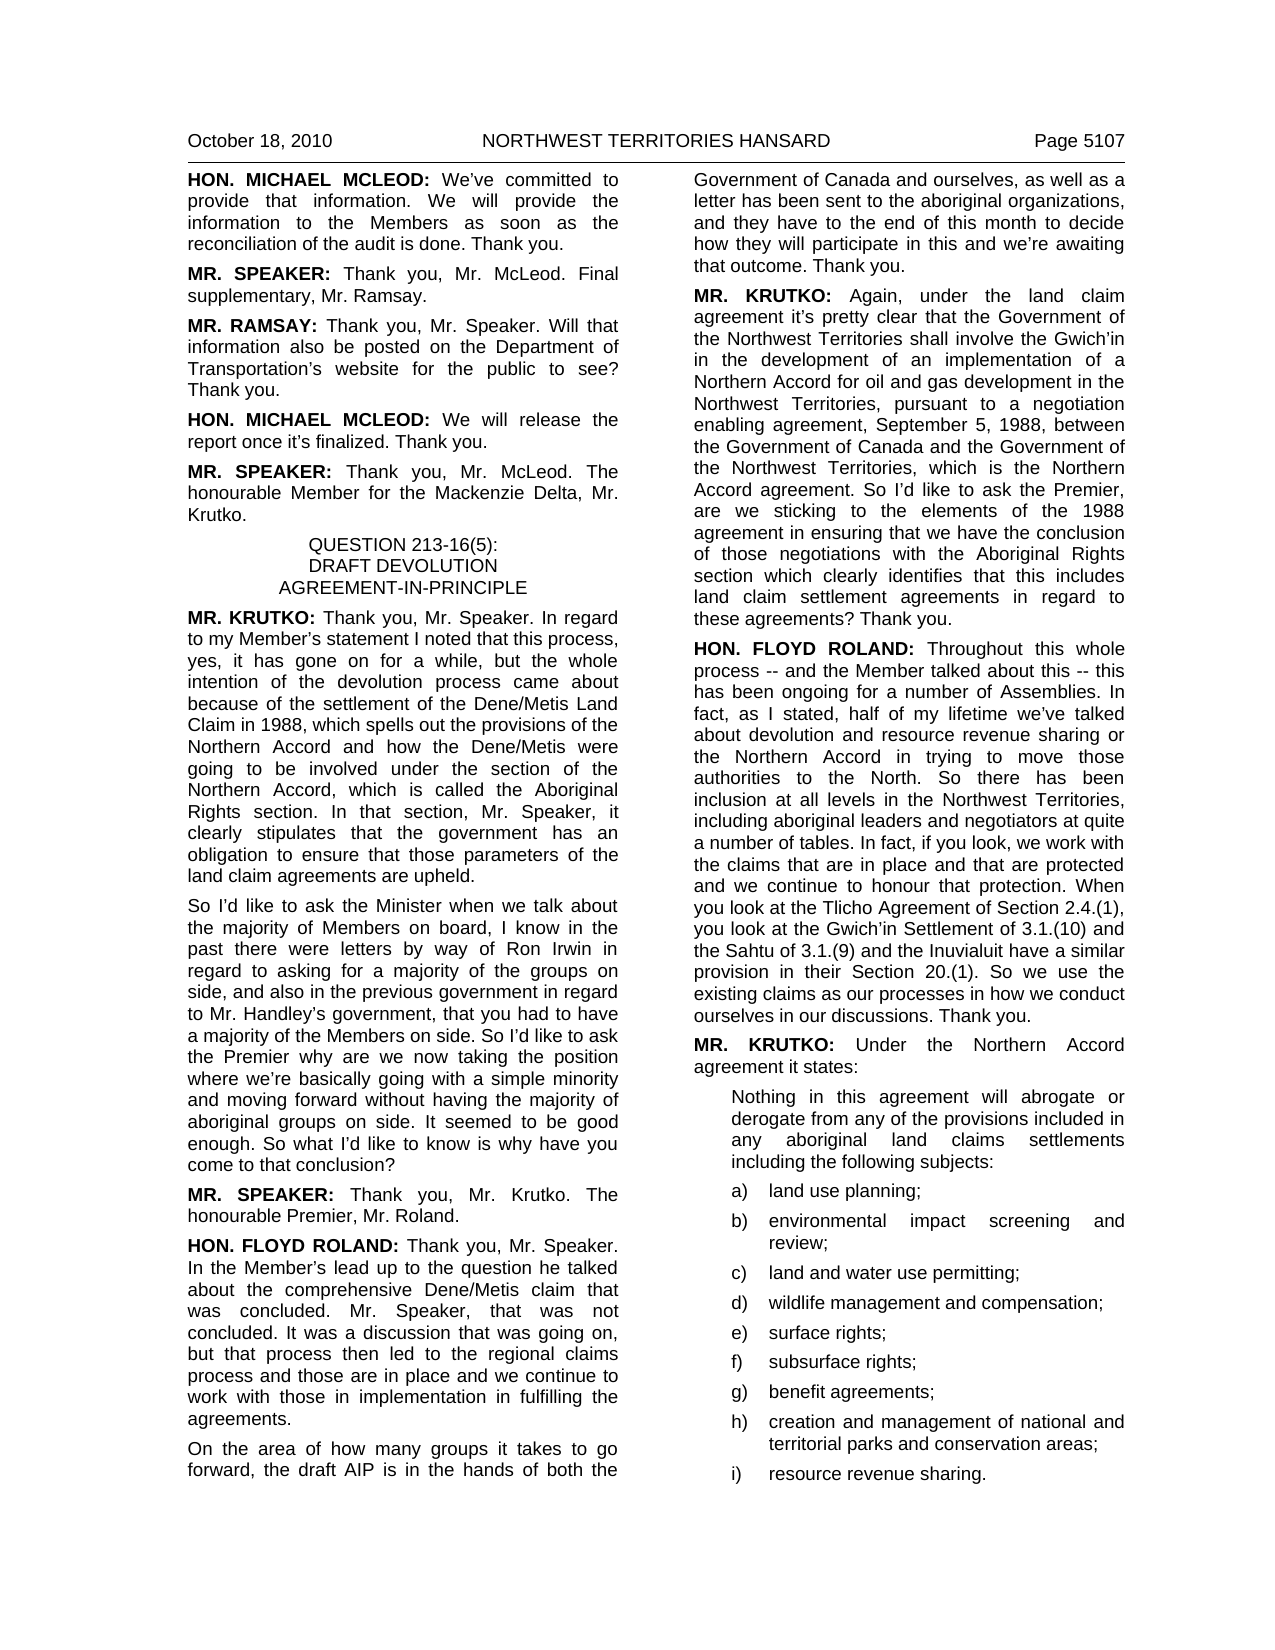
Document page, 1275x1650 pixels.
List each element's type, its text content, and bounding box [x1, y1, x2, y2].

text QUESTION 213-16(5): DRAFT DEVOLUTION AGREEMENT-IN-PRINCIPLE [187, 533, 619, 598]
list creation and management of national and territorial parks and conservation areas; [731, 1411, 1125, 1454]
list wildlife management and compensation; [731, 1292, 1125, 1313]
text MR. KRUTKO: Again, under the land claim agreement it’s pretty clear that the Government of the Northwest Territories shall involve the Gwich’in in the development of an implementation of a Northern Accord for oil and gas development in the Northwest Territories, pursuant to a negotiation enabling agreement, September 5, 1988, between the Government of Canada and the Government of the Northwest Territories, which is the Northern Accord agreement. So I’d like to ask the Premier, are we sticking to the elements of the 1988 agreement in ensuring that we have the conclusion of those negotiations with the Aboriginal Rights section which clearly identifies that this includes land claim settlement agreements in regard to these agreements? Thank you. [694, 284, 1125, 629]
list resource revenue sharing. [731, 1463, 1125, 1484]
list land and water use permitting; [731, 1262, 1125, 1283]
text HON. FLOYD ROLAND: Throughout this whole process -- and the Member talked about this -- this has been ongoing for a number of Assemblies. In fact, as I stated, half of my lifetime we’ve talked about devolution and resource revenue sharing or the Northern Accord in trying to move those authorities to the North. So there has been inclusion at all levels in the Northwest Territories, including aboriginal leaders and negotiators at quite a number of tables. In fact, if you look, we work with the claims that are in place and that are protected and we continue to honour that protection. When you look at the Tlicho Agreement of Section 2.4.(1), you look at the Gwich’in Settlement of 3.1.(10) and the Sahtu of 3.1.(9) and the Inuvialuit have a similar provision in their Section 20.(1). So we use the existing claims as our processes in how we conduct ourselves in our discussions. Thank you. [694, 638, 1125, 1026]
text HON. FLOYD ROLAND: Thank you, Mr. Speaker. In the Member’s lead up to the question he talked about the comprehensive Dene/Metis claim that was concluded. Mr. Speaker, that was not concluded. It was a discussion that was going on, but that process then led to the regional claims process and those are in place and we continue to work with those in implementation in fulfilling the agreements. [187, 1235, 619, 1429]
list subsurface rights; [731, 1351, 1125, 1373]
text MR. SPEAKER: Thank you, Mr. Krutko. The honourable Premier, Mr. Roland. [187, 1184, 619, 1227]
text Nothing in this agreement will abrogate or derogate from any of the provisions included in any aboriginal land claims settlements including the following subjects: [731, 1086, 1125, 1172]
list land use planning; [731, 1180, 1125, 1202]
text HON. MICHAEL MCLEOD: We’ve committed to provide that information. We will provide the information to the Members as soon as the reconciliation of the audit is done. Thank you. [187, 168, 619, 254]
list surface rights; [731, 1321, 1125, 1343]
text MR. SPEAKER: Thank you, Mr. McLeod. The honourable Member for the Mackenzie Delta, Mr. Krutko. [187, 460, 619, 525]
list environmental impact screening and review; [731, 1210, 1125, 1253]
text On the area of how many groups it takes to go forward, the draft AIP is in the hands of both the Government of Canada and ourselves, as well as a letter has been sent to the aboriginal organizations, and they have to the end of this month to decide how they will participate in this and we’re awaiting that outcome. Thank you. [694, 168, 1125, 276]
text MR. KRUTKO: Under the Northern Accord agreement it states: [694, 1034, 1125, 1077]
text So I’d like to ask the Minister when we talk about the majority of Members on board, I know in the past there were letters by way of Ron Irwin in regard to asking for a majority of the groups on side, and also in the previous government in regard to Mr. Handley’s government, that you had to have a majority of the Members on side. So I’d like to ask the Premier why are we now taking the position where we’re basically going with a simple minority and moving forward without having the majority of aboriginal groups on side. It seemed to be good enough. So what I’d like to know is why have you come to that conclusion? [187, 895, 619, 1175]
list benefit agreements; [731, 1381, 1125, 1403]
text MR. KRUTKO: Thank you, Mr. Speaker. In regard to my Member’s statement I noted that this process, yes, it has gone on for a while, but the whole intention of the devolution process came about because of the settlement of the Dene/Metis Land Claim in 1988, which spells out the provisions of the Northern Accord and how the Dene/Metis were going to be involved under the section of the Northern Accord, which is called the Aboriginal Rights section. In that section, Mr. Speaker, it clearly stipulates that the government has an obligation to ensure that those parameters of the land claim agreements are upheld. [187, 606, 619, 887]
text MR. RAMSAY: Thank you, Mr. Speaker. Will that information also be posted on the Department of Transportation’s website for the public to see? Thank you. [187, 314, 619, 401]
text HON. MICHAEL MCLEOD: We will release the report once it’s finalized. Thank you. [187, 409, 619, 452]
text MR. SPEAKER: Thank you, Mr. McLeod. Final supplementary, Mr. Ramsay. [187, 263, 619, 306]
